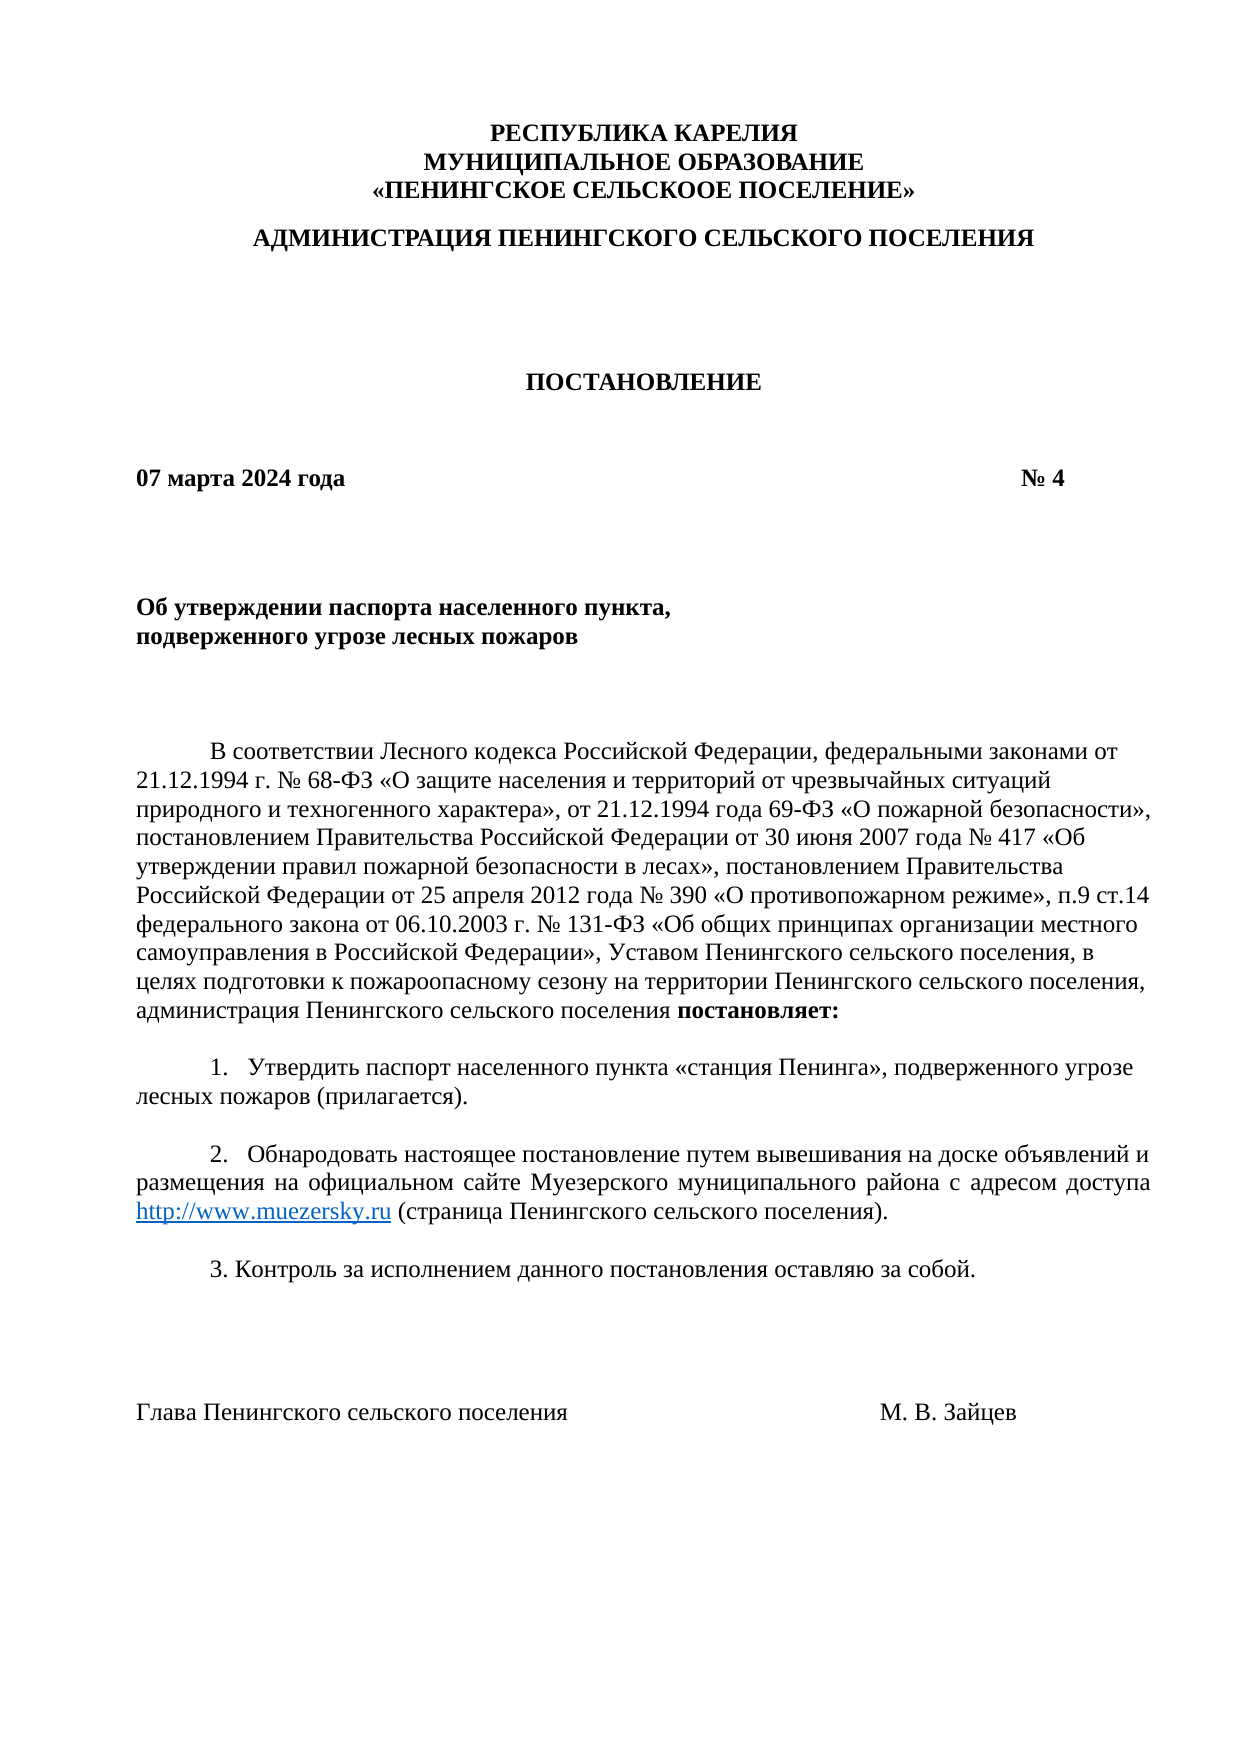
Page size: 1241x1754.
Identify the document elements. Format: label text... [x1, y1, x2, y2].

text лесных пожаров (прилагается). [136, 1081, 1152, 1110]
text РЕСПУБЛИКА КАРЕЛИЯ [136, 118, 1152, 147]
text АДМИНИСТРАЦИЯ ПЕНИНГСКОГО СЕЛЬСКОГО ПОСЕЛЕНИЯ [136, 223, 1152, 252]
text Глава Пенингского сельского поселения М. В. Зайцев [136, 1397, 1152, 1426]
text размещения на официальном сайте Муезерского муниципального района с адресом доступа http://www.muezersky.ru (страница Пенингского сельского поселения). [136, 1167, 1152, 1225]
text «ПЕНИНГСКОЕ СЕЛЬСКООЕ ПОСЕЛЕНИЕ» [136, 176, 1152, 204]
text подверженного угрозе лесных пожаров [136, 621, 1152, 650]
text ПОСТАНОВЛЕНИЕ [136, 367, 1152, 396]
text 3. Контроль за исполнением данного постановления оставляю за собой. [136, 1254, 1152, 1282]
text Об утверждении паспорта населенного пункта, [136, 592, 1152, 621]
text МУНИЦИПАЛЬНОЕ ОБРАЗОВАНИЕ [136, 147, 1152, 176]
list Утвердить паспорт населенного пункта «станция Пенинга», подверженного угрозе [209, 1052, 1152, 1081]
text 07 марта 2024 года № 4 [136, 463, 1152, 492]
list Обнародовать настоящее постановление путем вывешивания на доске объявлений и [209, 1139, 1152, 1167]
text В соответствии Лесного кодекса Российской Федерации, федеральными законами от 21.12.1994 г. № 68-ФЗ «О защите населения и территорий от чрезвычайных ситуаций природного и техногенного характера», от 21.12.1994 года 69-ФЗ «О пожарной безопасности», постановлением Правительства Российской Федерации от 30 июня 2007 года № 417 «Об утверждении правил пожарной безопасности в лесах», постановлением Правительства Российской Федерации от 25 апреля 2012 года № 390 «О противопожарном режиме», п.9 ст.14 федерального закона от 06.10.2003 г. № 131-ФЗ «Об общих принципах организации местного самоуправления в Российской Федерации», Уставом Пенингского сельского поселения, в целях подготовки к пожароопасному сезону на территории Пенингского сельского поселения, администрация Пенингского сельского поселения постановляет: [136, 736, 1152, 1024]
